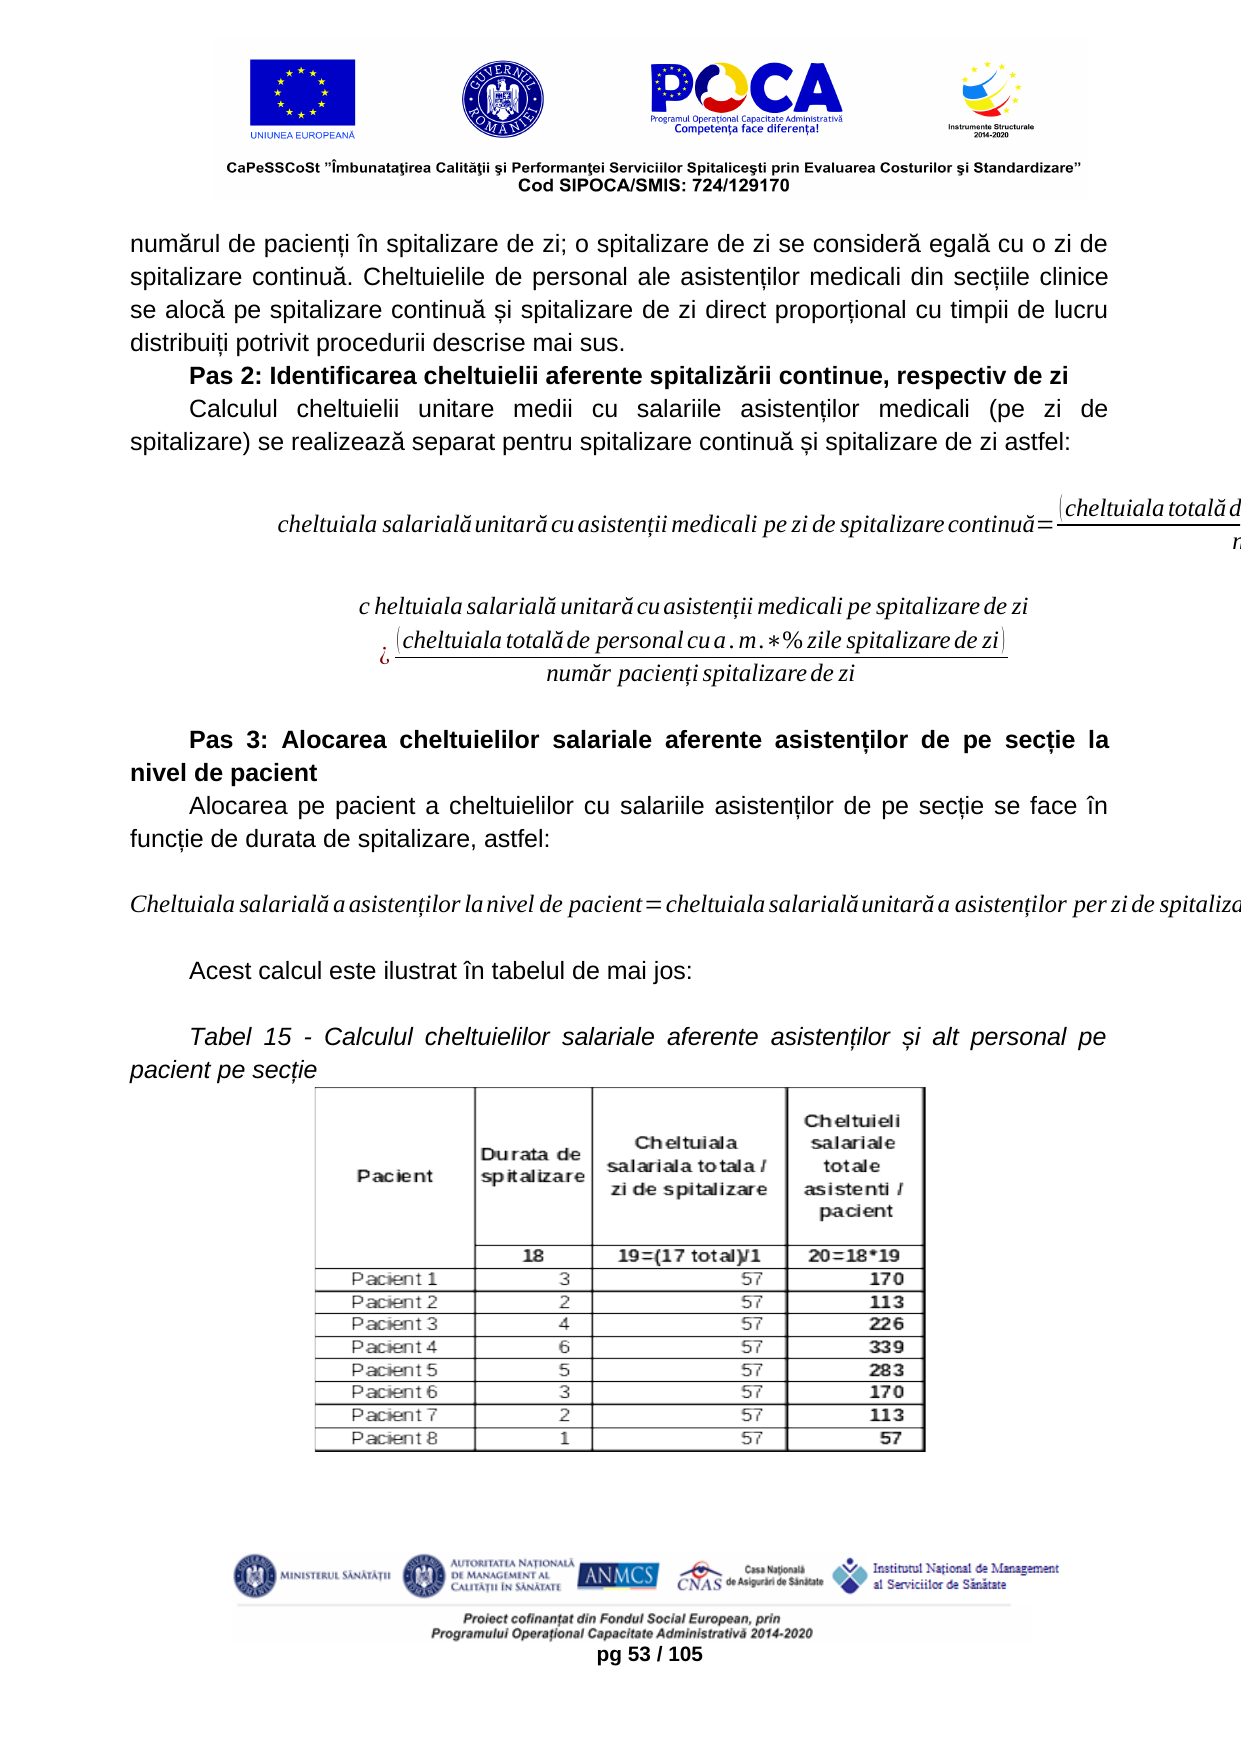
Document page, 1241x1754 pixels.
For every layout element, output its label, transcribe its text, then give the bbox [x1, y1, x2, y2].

text Calculul cheltuielii unitare medii cu salariile asistenților medicali (pe zi de spitalizare) se realizează separat pentru spitalizare continuă și spitalizare de zi astfel: [130, 394, 1110, 456]
text Alocarea pe pacient a cheltuielilor cu salariile asistenților de pe secție se face în funcție de durata de spitalizare, astfel: [130, 791, 1110, 852]
text Tabel 15 - Calculul cheltuielilor salariale aferente asistenților și alt personal pe pacient pe secție [130, 1022, 1110, 1084]
text Pas 2: Identificarea cheltuielii aferente spitalizării continue, respectiv de zi [130, 361, 1110, 390]
picture [210, 37, 1089, 201]
picture [232, 1551, 1067, 1643]
text Acest calcul este ilustrat în tabelul de mai jos: [130, 956, 1110, 984]
text Pas 3: Alocarea cheltuielilor salariale aferente asistenților de pe secție la nivel de pacient [130, 725, 1110, 786]
